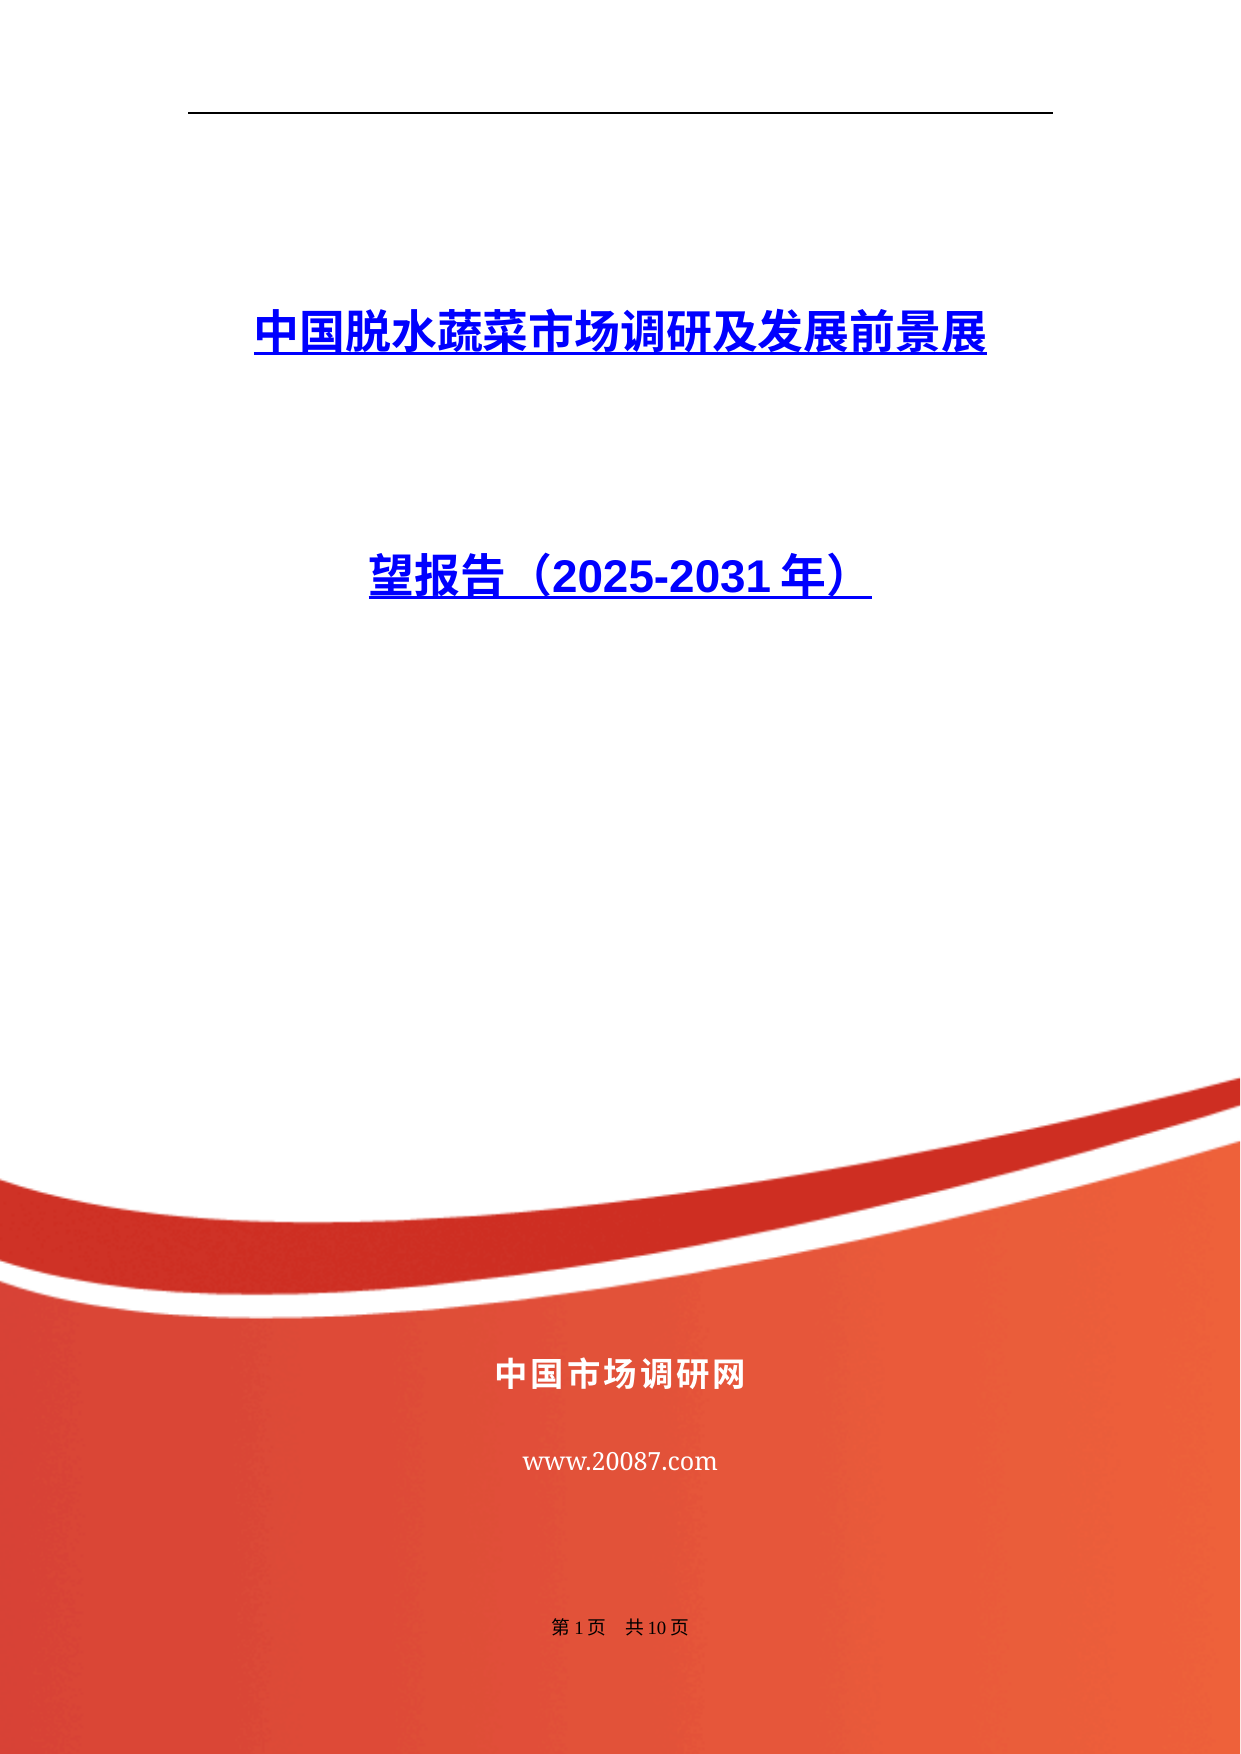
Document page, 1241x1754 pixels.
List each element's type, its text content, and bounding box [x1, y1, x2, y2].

table_header 中国脱水蔬菜市场调研及发展前景展望报告（2025-2031年） [188, 207, 1053, 773]
subtitle 中国市场调研网 [187, 1339, 1053, 1404]
picture [0, 1006, 1241, 1754]
text www.20087.com [187, 1428, 1053, 1493]
